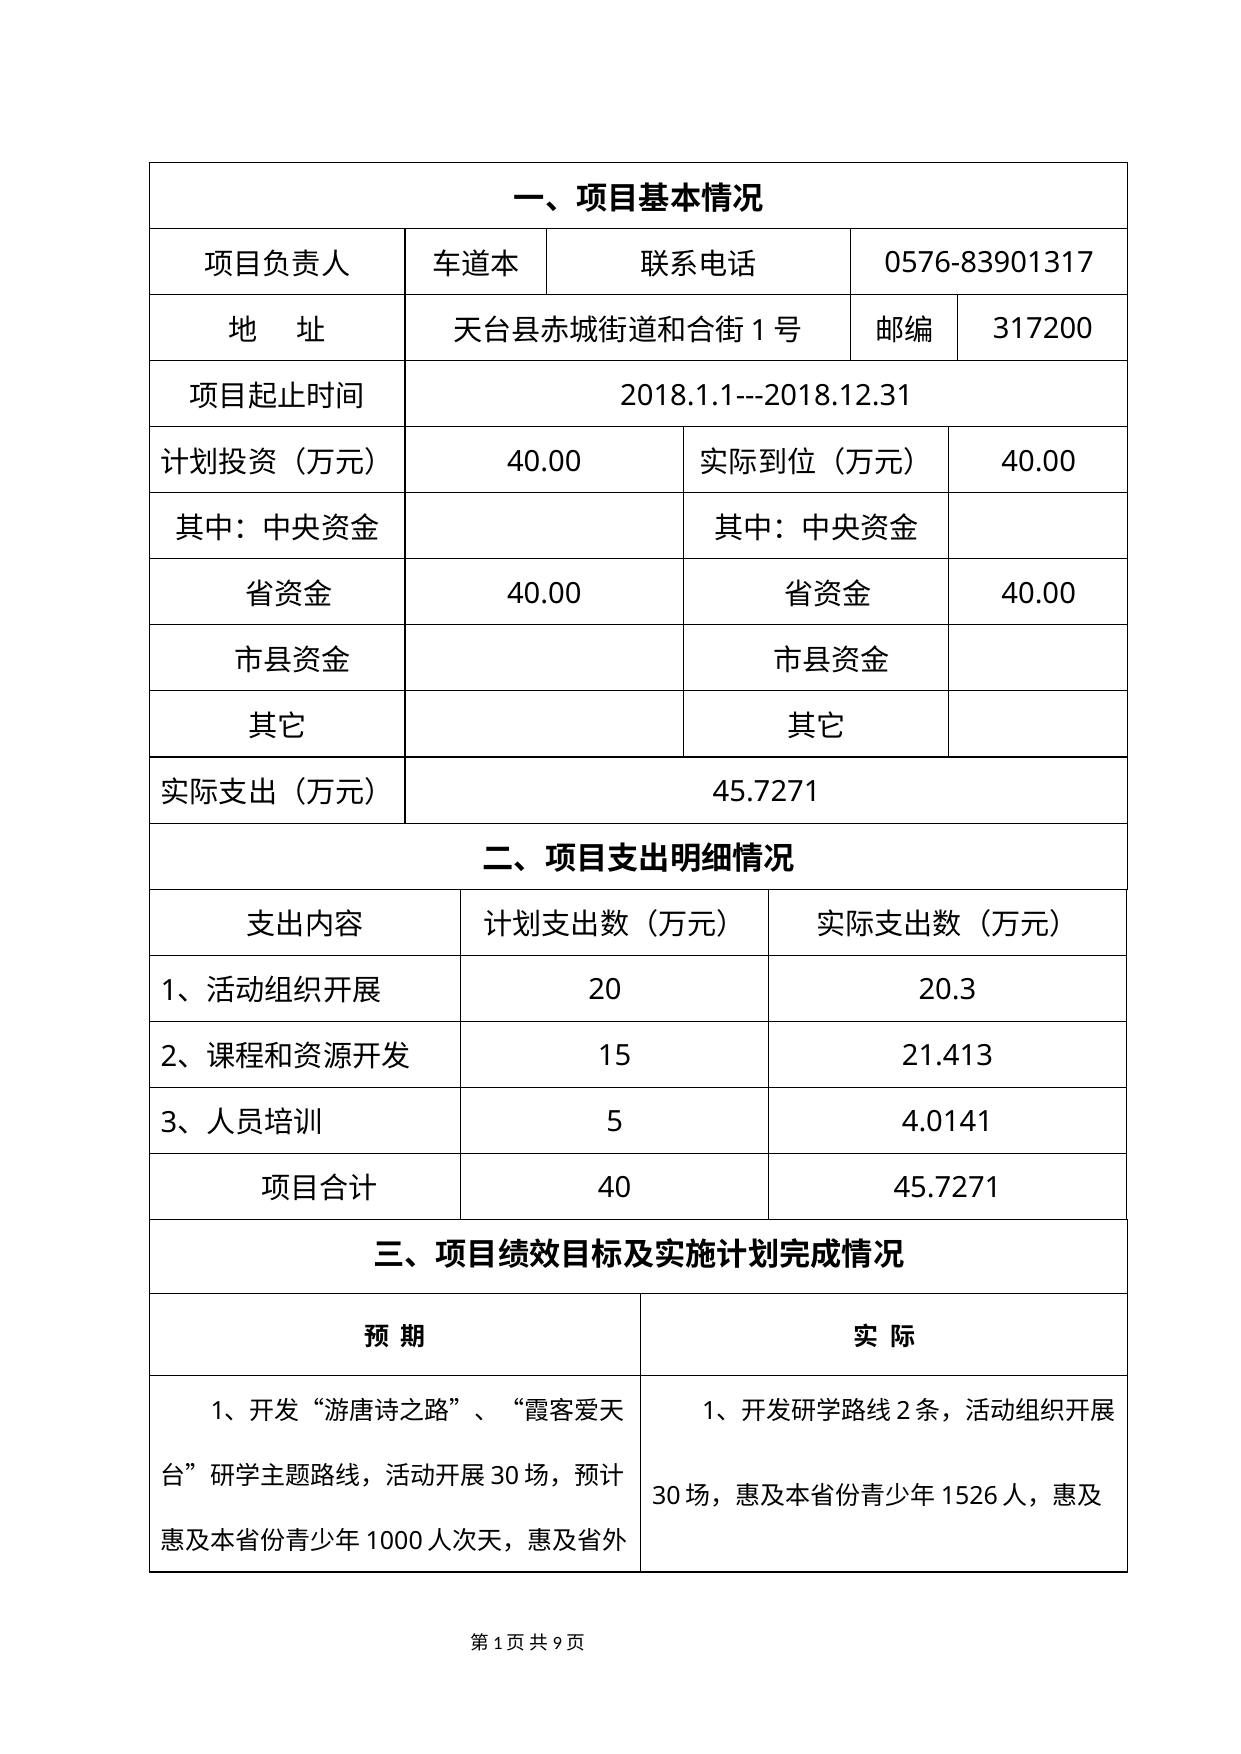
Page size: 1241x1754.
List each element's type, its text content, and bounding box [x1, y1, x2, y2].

table_cell 其中：中央资金 [684, 493, 948, 558]
table_cell 支出内容 [150, 890, 460, 954]
table_cell 0576-83901317 [851, 229, 1127, 294]
table_cell 实际到位（万元） [684, 427, 948, 492]
table_cell 计划支出数（万元） [461, 890, 768, 954]
table_cell 邮编 [851, 295, 957, 360]
table_cell 1、活动组织开展 [150, 956, 460, 1021]
table_cell 其中：中央资金 [150, 493, 404, 558]
table_cell [406, 493, 683, 558]
table_cell 2、课程和资源开发 [150, 1022, 460, 1087]
table_cell [406, 691, 683, 756]
table_cell 40.00 [406, 559, 683, 624]
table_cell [150, 1376, 640, 1571]
table_cell 21.413 [769, 1022, 1126, 1087]
table_cell 40.00 [406, 427, 683, 492]
table_cell 实 际 [641, 1294, 1127, 1375]
table_cell 5 [461, 1088, 768, 1153]
table_cell 45.7271 [406, 758, 1127, 822]
table_cell 三、项目绩效目标及实施计划完成情况 [150, 1220, 1127, 1292]
table_cell 实际支出数（万元） [769, 890, 1126, 954]
table_header 一、项目基本情况 [150, 163, 1127, 228]
table_cell 2018.1.1---2018.12.31 [406, 361, 1127, 426]
table_cell 40.00 [949, 427, 1127, 492]
table_cell 计划投资（万元） [150, 427, 404, 492]
table_cell 市县资金 [684, 625, 948, 690]
table_cell 二、项目支出明细情况 [150, 824, 1127, 888]
table_cell 实际支出（万元） [150, 758, 404, 822]
table_cell 联系电话 [547, 229, 850, 294]
table_cell 省资金 [150, 559, 404, 624]
table_cell [949, 625, 1127, 690]
table_cell 3、人员培训 [150, 1088, 460, 1153]
table_cell 市县资金 [150, 625, 404, 690]
table_cell 预 期 [150, 1294, 640, 1375]
table_cell 40.00 [949, 559, 1127, 624]
table_cell 20.3 [769, 956, 1126, 1021]
table_cell 40 [461, 1154, 768, 1219]
table_cell 车道本 [406, 229, 546, 294]
table_cell 45.7271 [769, 1154, 1126, 1219]
table_cell 项目起止时间 [150, 361, 404, 426]
table_cell [406, 625, 683, 690]
table_cell 地 址 [150, 295, 404, 360]
table_cell 天台县赤城街道和合街1号 [406, 295, 850, 360]
table_cell 其它 [684, 691, 948, 756]
table_cell [949, 493, 1127, 558]
table_cell 4.0141 [769, 1088, 1126, 1153]
table_cell [949, 691, 1127, 756]
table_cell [641, 1376, 1127, 1571]
table_cell 项目负责人 [150, 229, 404, 294]
table_cell 省资金 [684, 559, 948, 624]
table_cell 317200 [958, 295, 1127, 360]
table_cell 20 [461, 956, 768, 1021]
table_cell 其它 [150, 691, 404, 756]
table_cell 15 [461, 1022, 768, 1087]
table_cell 项目合计 [150, 1154, 460, 1219]
